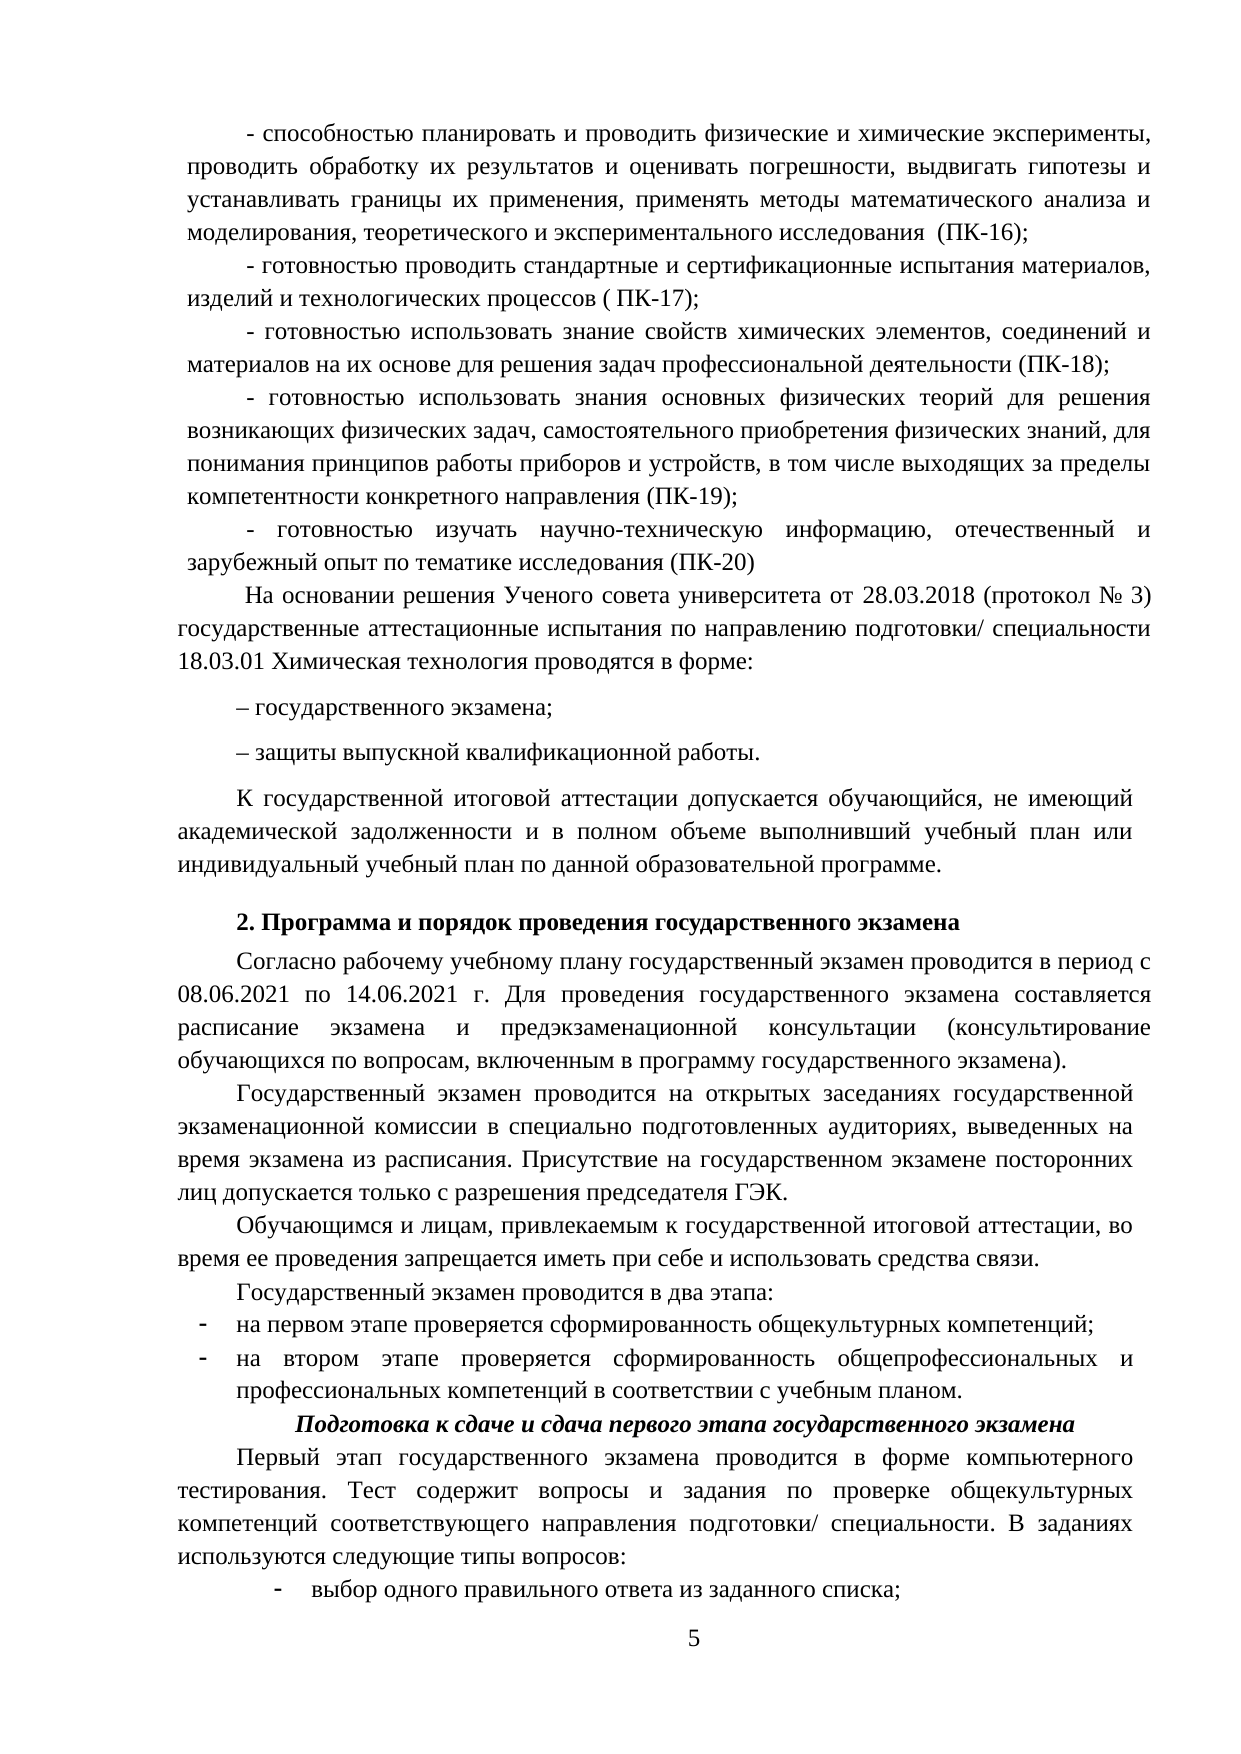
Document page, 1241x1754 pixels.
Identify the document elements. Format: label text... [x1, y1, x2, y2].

text - готовностью изучать научно-техническую информацию, отечественный и зарубежный опыт по тематике исследования (ПК-20) [187, 514, 1152, 576]
text К государственной итоговой аттестации допускается обучающийся, не имеющий академической задолженности и в полном объеме выполнивший учебный план или индивидуальный учебный план по данной образовательной программе. [177, 783, 1134, 878]
list – защиты выпускной квалификационной работы. [177, 737, 1152, 766]
text - готовностью использовать знание свойств химических элементов, соединений и материалов на их основе для решения задач профессиональной деятельности (ПК-18); [187, 316, 1152, 378]
text - готовностью проводить стандартные и сертификационные испытания материалов, изделий и технологических процессов ( ПК-17); [187, 250, 1152, 312]
subtitle 2. Программа и порядок проведения государственного экзамена [177, 907, 1152, 936]
text Обучающимся и лицам, привлекаемым к государственной итоговой аттестации, во время ее проведения запрещается иметь при себе и использовать средства связи. [177, 1211, 1134, 1272]
list – государственного экзамена; [177, 692, 1152, 721]
text - способностью планировать и проводить физические и химические эксперименты, проводить обработку их результатов и оценивать погрешности, выдвигать гипотезы и устанавливать границы их применения, применять методы математического анализа и моделирования, теоретического и экспериментального исследования (ПК-16); [187, 118, 1152, 246]
list на первом этапе проверяется сформированность общекультурных компетенций; [199, 1309, 1134, 1338]
text На основании решения Ученого совета университета от 28.03.2018 (протокол № 3) государственные аттестационные испытания по направлению подготовки/ специальности 18.03.01 Химическая технология проводятся в форме: [177, 580, 1152, 675]
text Согласно рабочему учебному плану государственный экзамен проводится в период с 08.06.2021 по 14.06.2021 г. Для проведения государственного экзамена составляется расписание экзамена и предэкзаменационной консультации (консультирование обучающихся по вопросам, включенным в программу государственного экзамена). [177, 946, 1152, 1074]
list на втором этапе проверяется сформированность общепрофессиональных и профессиональных компетенций в соответствии с учебным планом. [199, 1343, 1134, 1404]
text - готовностью использовать знания основных физических теорий для решения возникающих физических задач, самостоятельного приобретения физических знаний, для понимания принципов работы приборов и устройств, в том числе выходящих за пределы компетентности конкретного направления (ПК-19); [187, 382, 1152, 510]
list выбор одного правильного ответа из заданного списка; [274, 1574, 1134, 1602]
text Подготовка к сдаче и сдача первого этапа государственного экзамена [177, 1409, 1134, 1437]
text Государственный экзамен проводится в два этапа: [177, 1277, 1134, 1305]
text Первый этап государственного экзамена проводится в форме компьютерного тестирования. Тест содержит вопросы и задания по проверке общекультурных компетенций соответствующего направления подготовки/ специальности. В заданиях используются следующие типы вопросов: [177, 1442, 1134, 1569]
text Государственный экзамен проводится на открытых заседаниях государственной экзаменационной комиссии в специально подготовленных аудиториях, выведенных на время экзамена из расписания. Присутствие на государственном экзамене посторонних лиц допускается только с разрешения председателя ГЭК. [177, 1078, 1134, 1206]
